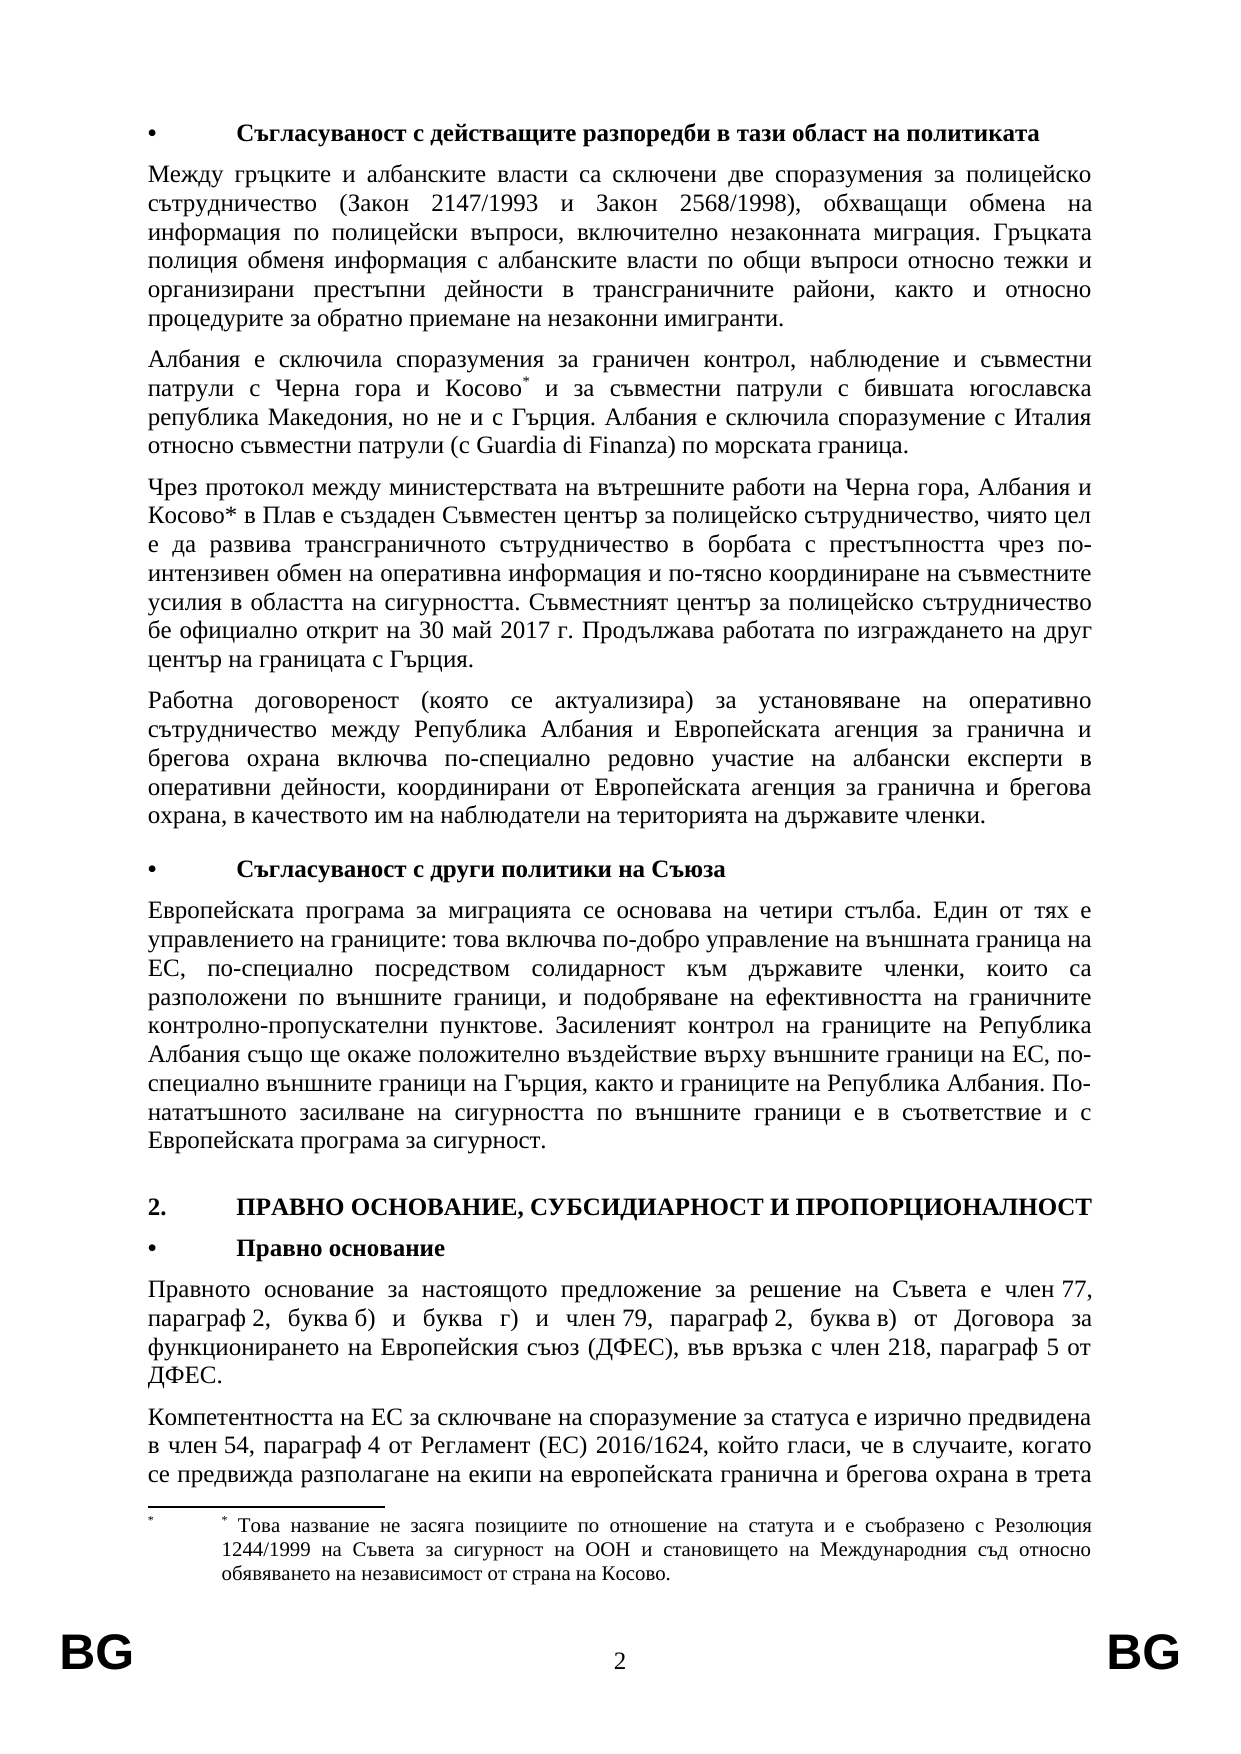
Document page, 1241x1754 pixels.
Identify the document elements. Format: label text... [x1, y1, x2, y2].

subtitle • Съгласуваност с други политики на Съюза [148, 854, 1093, 883]
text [148, 1402, 1093, 1488]
text Между гръцките и албанските власти са сключени две споразумения за полицейско сътрудничество (Закон 2147/1993 и Закон 2568/1998), обхващащи обмена на информация по полицейски въпроси, включително незаконната миграция. Гръцката полиция обменя информация с албанските власти по общи въпроси относно тежки и организирани престъпни дейности в трансграничните райони, както и относно процедурите за обратно приемане на незаконни имигранти. [148, 159, 1093, 332]
subtitle • Правно основание [148, 1233, 1093, 1262]
text Работна договореност (която се актуализира) за установяване на оперативно сътрудничество между Република Албания и Европейската агенция за гранична и брегова охрана включва по-специално редовно участие на албански експерти в оперативни дейности, координирани от Европейската агенция за гранична и брегова охрана, в качеството им на наблюдатели на територията на държавите членки. [148, 686, 1093, 829]
subtitle • Съгласуваност с действащите разпоредби в тази област на политиката [148, 118, 1093, 147]
text Правното основание за настоящото предложение за решение на Съвета е член 77, параграф 2, буква б) и буква г) и член 79, параграф 2, буква в) от Договора за функционирането на Европейския съюз (ДФЕС), във връзка с член 218, параграф 5 от ДФЕС. [148, 1274, 1093, 1389]
text Европейската програма за миграцията се основава на четири стълба. Един от тях е управлението на границите: това включва по-добро управление на външната граница на ЕС, по-специално посредством солидарност към държавите членки, които са разположени по външните граници, и подобряване на ефективността на граничните контролно-пропускателни пунктове. Засиленият контрол на границите на Република Албания също ще окаже положително въздействие върху външните граници на ЕС, по-специално външните граници на Гърция, както и границите на Република Албания. По-нататъшното засилване на сигурността по външните граници е в съответствие и с Европейската програма за сигурност. [148, 896, 1093, 1154]
subtitle 2. ПРАВНО ОСНОВАНИЕ, СУБСИДИАРНОСТ И ПРОПОРЦИОНАЛНОСТ [148, 1192, 1093, 1221]
text Албания е сключила споразумения за граничен контрол, наблюдение и съвместни патрули с Черна гора и Косово* и за съвместни патрули с бившата югославска република Македония, но не и с Гърция. Албания е сключила споразумение с Италия относно съвместни патрули (с Guardia di Finanza) по морската граница. [148, 344, 1093, 459]
text Чрез протокол между министерствата на вътрешните работи на Черна гора, Албания и Косово* в Плав е създаден Съвместен център за полицейско сътрудничество, чиято цел е да развива трансграничното сътрудничество в борбата с престъпността чрез по-интензивен обмен на оперативна информация и по-тясно координиране на съвместните усилия в областта на сигурността. Съвместният център за полицейско сътрудничество бе официално открит на 30 май 2017 г. Продължава работата по изграждането на друг център на границата с Гърция. [148, 472, 1093, 673]
